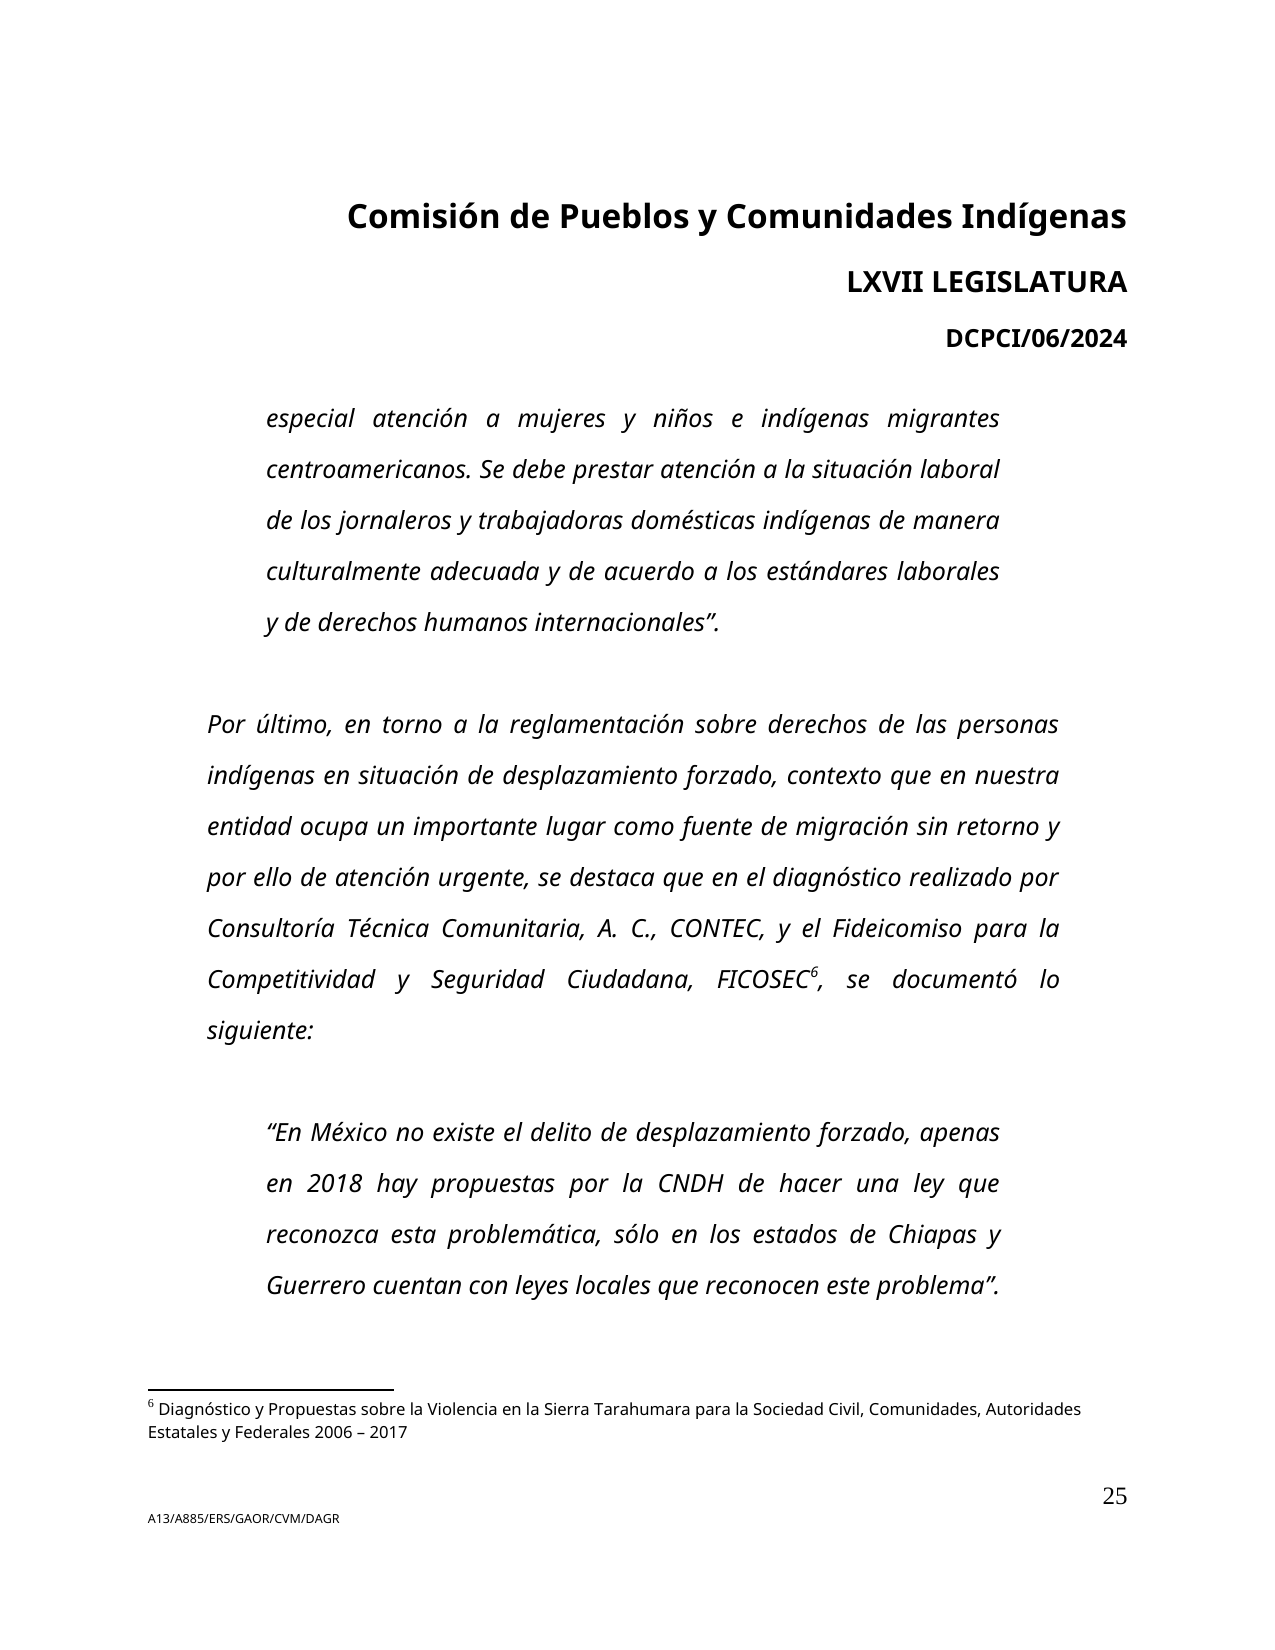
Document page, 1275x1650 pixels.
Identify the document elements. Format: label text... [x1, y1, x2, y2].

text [266, 400, 1004, 638]
text Por último, en torno a la reglamentación sobre derechos de las personas indígenas en situación de desplazamiento forzado, contexto que en nuestra entidad ocupa un importante lugar como fuente de migración sin retorno y por ello de atención urgente, se destaca que en el diagnóstico realizado por Consultoría Técnica Comunitaria, A. C., CONTEC, y el Fideicomiso para la Competitividad y Seguridad Ciudadana, FICOSEC, se documentó lo siguiente: [207, 706, 1063, 1047]
text “En México no existe el delito de desplazamiento forzado, apenas en 2018 hay propuestas por la CNDH de hacer una ley que reconozca esta problemática, sólo en los estados de Chiapas y Guerrero cuentan con leyes locales que reconocen este problema”. [266, 1115, 1004, 1302]
